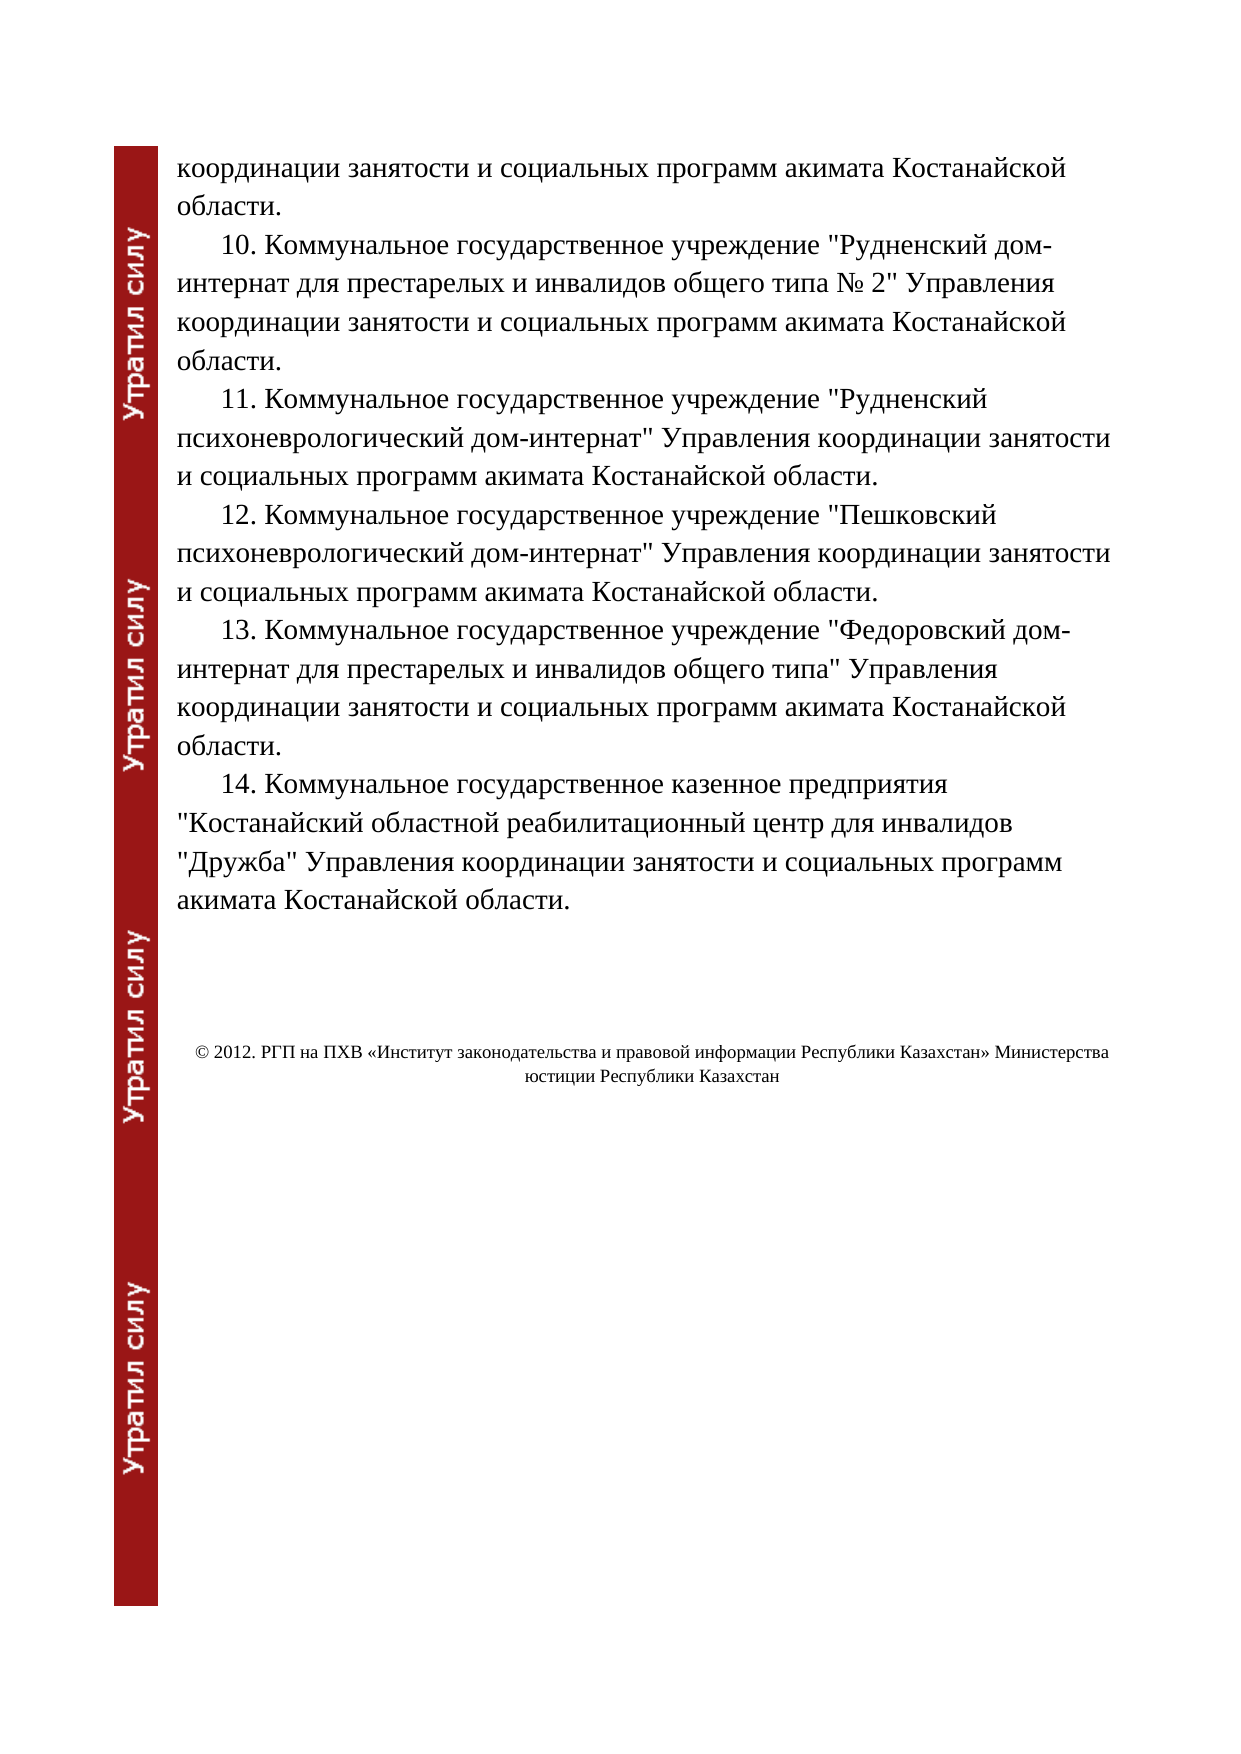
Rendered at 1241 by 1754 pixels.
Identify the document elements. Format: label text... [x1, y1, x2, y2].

picture [114, 1087, 158, 1606]
picture [114, 946, 158, 1041]
text © 2012. РГП на ПХВ «Институт законодательства и правовой информации Республики Казахстан» Министерства юстиции Республики Казахстан [112, 1041, 1128, 1087]
picture [114, 146, 158, 150]
